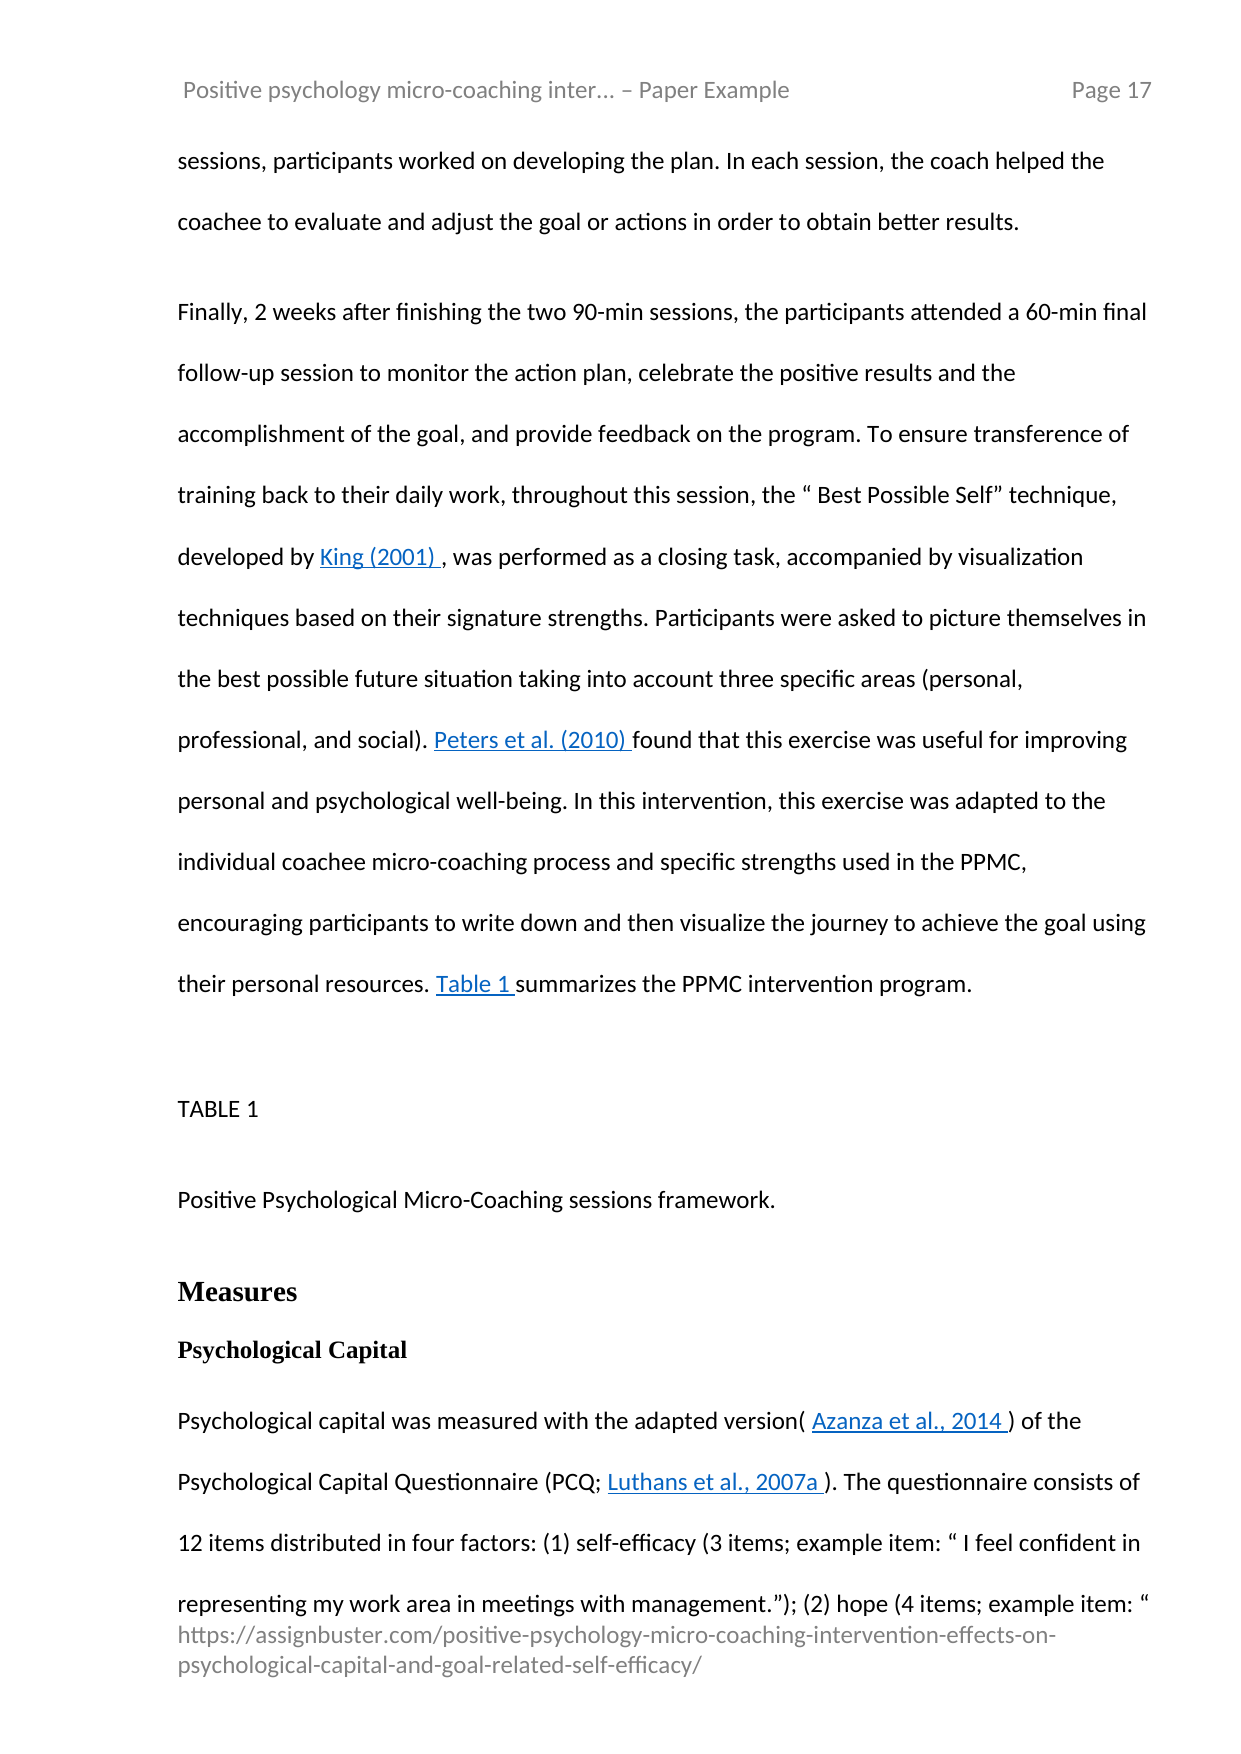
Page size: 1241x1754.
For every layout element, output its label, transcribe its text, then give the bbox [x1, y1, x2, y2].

text Finally, 2 weeks after finishing the two 90-min sessions, the participants attended a 60-min final follow-up session to monitor the action plan, celebrate the positive results and the accomplishment of the goal, and provide feedback on the program. To ensure transference of training back to their daily work, throughout this session, the “ Best Possible Self” technique, developed by King (2001) , was performed as a closing task, accompanied by visualization techniques based on their signature strengths. Participants were asked to picture themselves in the best possible future situation taking into account three specific areas (personal, professional, and social). Peters et al. (2010) found that this exercise was useful for improving personal and psychological well-being. In this intervention, this exercise was adapted to the individual coachee micro-coaching process and specific strengths used in the PPMC, encouraging participants to write down and then visualize the journey to achieve the goal using their personal resources. Table 1 summarizes the PPMC intervention program. [177, 297, 1152, 998]
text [177, 145, 1152, 237]
text TABLE 1 [177, 1058, 1152, 1124]
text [177, 1406, 1152, 1619]
text Positive Psychological Micro-Coaching sessions framework. [177, 1184, 1152, 1214]
subtitle Psychological Capital [177, 1336, 1152, 1364]
subtitle Measures [177, 1274, 1152, 1308]
